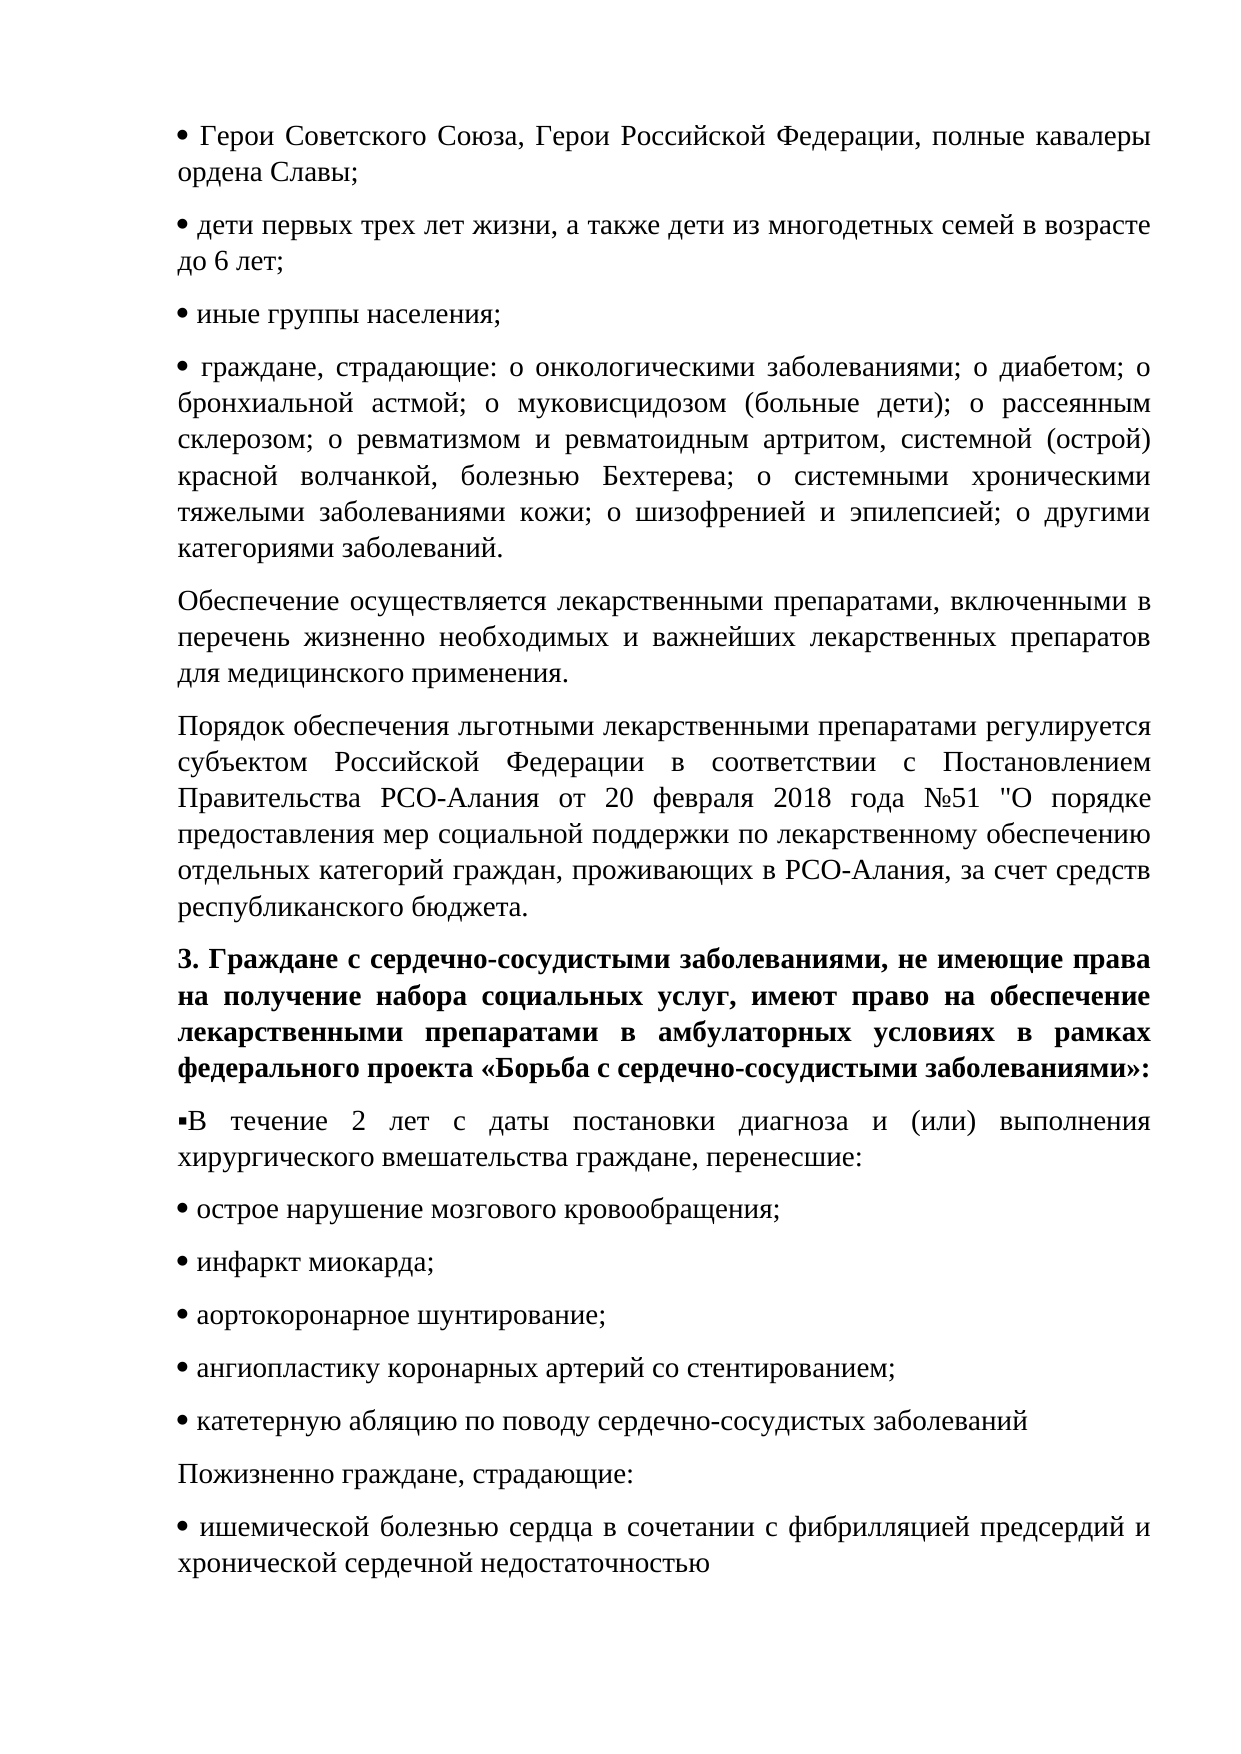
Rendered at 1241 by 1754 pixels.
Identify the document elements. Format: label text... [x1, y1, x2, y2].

text иные группы населения; [177, 296, 1152, 330]
text Порядок обеспечения льготными лекарственными препаратами регулируется субъектом Российской Федерации в соответствии с Постановлением Правительства РСО-Алания от 20 февраля 2018 года №51 "О порядке предоставления мер социальной поддержки по лекарственному обеспечению отдельных категорий граждан, проживающих в РСО-Алания, за счет средств республиканского бюджета. [177, 708, 1152, 922]
text аортокоронарное шунтирование; [177, 1297, 1152, 1331]
text Пожизненно граждане, страдающие: [177, 1456, 1152, 1490]
text ▪В течение 2 лет с даты постановки диагноза и (или) выполнения хирургического вмешательства граждане, перенесшие: [177, 1103, 1152, 1172]
text Обеспечение осуществляется лекарственными препаратами, включенными в перечень жизненно необходимых и важнейших лекарственных препаратов для медицинского применения. [177, 583, 1152, 689]
text Герои Советского Союза, Герои Российской Федерации, полные кавалеры ордена Славы; [177, 118, 1152, 188]
text ишемической болезнью сердца в сочетании с фибрилляцией предсердий и хронической сердечной недостаточностью [177, 1509, 1152, 1579]
text инфаркт миокарда; [177, 1244, 1152, 1278]
text катетерную абляцию по поводу сердечно-сосудистых заболеваний [177, 1403, 1152, 1437]
text 3. Граждане с сердечно-сосудистыми заболеваниями, не имеющие права на получение набора социальных услуг, имеют право на обеспечение лекарственными препаратами в амбулаторных условиях в рамках федерального проекта «Борьба с сердечно-сосудистыми заболеваниями»: [177, 941, 1152, 1083]
text дети первых трех лет жизни, а также дети из многодетных семей в возрасте до 6 лет; [177, 207, 1152, 277]
text ангиопластику коронарных артерий со стентированием; [177, 1350, 1152, 1384]
text острое нарушение мозгового кровообращения; [177, 1192, 1152, 1225]
text граждане, страдающие: o онкологическими заболеваниями; o диабетом; o бронхиальной астмой; o муковисцидозом (больные дети); o рассеянным склерозом; o ревматизмом и ревматоидным артритом, системной (острой) красной волчанкой, болезнью Бехтерева; o системными хроническими тяжелыми заболеваниями кожи; o шизофренией и эпилепсией; o другими категориями заболеваний. [177, 349, 1152, 563]
